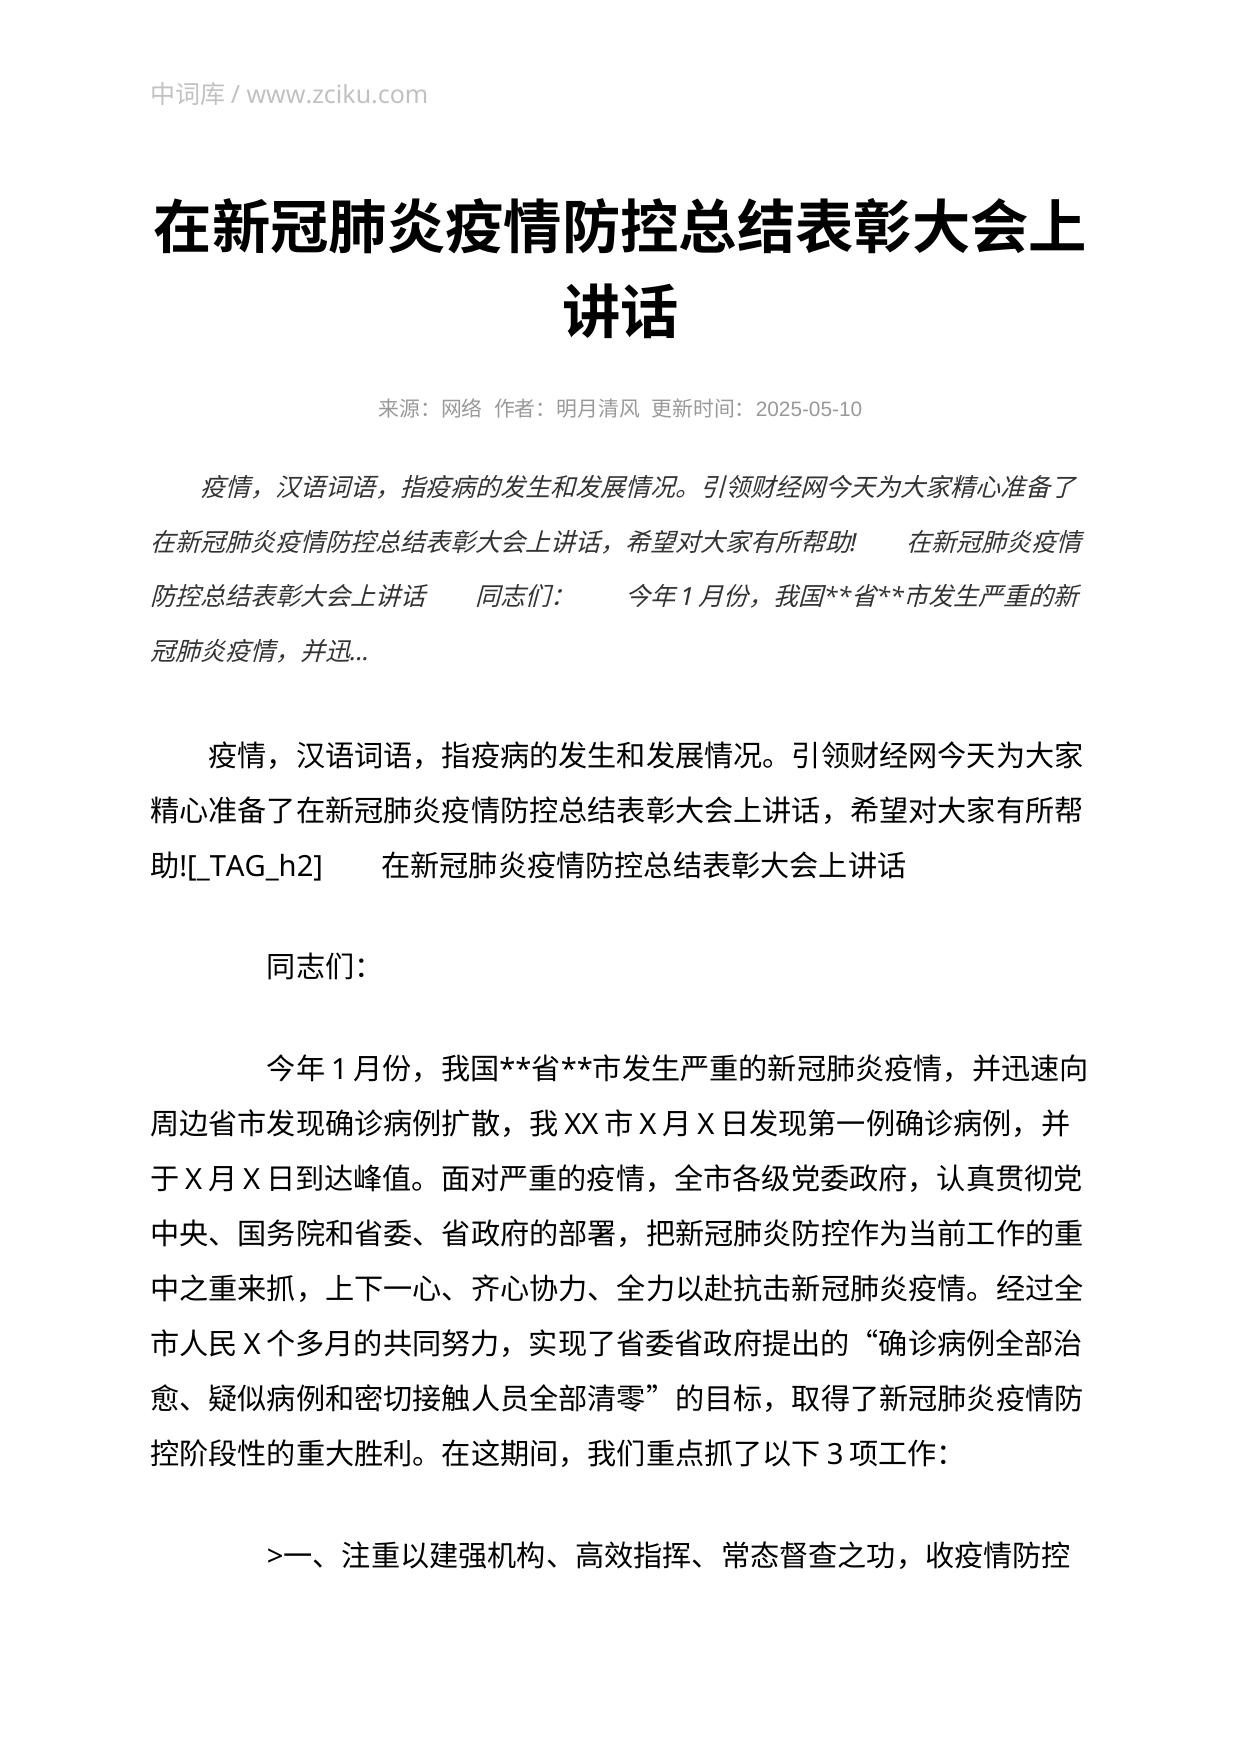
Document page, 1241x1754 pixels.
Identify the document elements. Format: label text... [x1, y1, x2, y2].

text 同志们： [150, 944, 1090, 986]
subtitle 在新冠肺炎疫情防控总结表彰大会上讲话 [150, 181, 1090, 350]
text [150, 1532, 1090, 1575]
text 今年1月份，我国**省**市发生严重的新冠肺炎疫情，并迅速向周边省市发现确诊病例扩散，我XX市X月X日发现第一例确诊病例，并于X月X日到达峰值。面对严重的疫情，全市各级党委政府，认真贯彻党中央、国务院和省委、省政府的部署，把新冠肺炎防控作为当前工作的重中之重来抓，上下一心、齐心协力、全力以赴抗击新冠肺炎疫情。经过全市人民X个多月的共同努力，实现了省委省政府提出的“确诊病例全部治愈、疑似病例和密切接触人员全部清零”的目标，取得了新冠肺炎疫情防控阶段性的重大胜利。在这期间，我们重点抓了以下3项工作： [150, 1046, 1090, 1473]
text 疫情，汉语词语，指疫病的发生和发展情况。引领财经网今天为大家精心准备了在新冠肺炎疫情防控总结表彰大会上讲话，希望对大家有所帮助![_TAG_h2] 在新冠肺炎疫情防控总结表彰大会上讲话 [150, 732, 1090, 884]
text 来源：网络 作者：明月清风 更新时间：2025-05-10 [150, 397, 1090, 421]
text 疫情，汉语词语，指疫病的发生和发展情况。引领财经网今天为大家精心准备了在新冠肺炎疫情防控总结表彰大会上讲话，希望对大家有所帮助! 在新冠肺炎疫情防控总结表彰大会上讲话 同志们： 今年1月份，我国**省**市发生严重的新冠肺炎疫情，并迅... [150, 468, 1090, 667]
